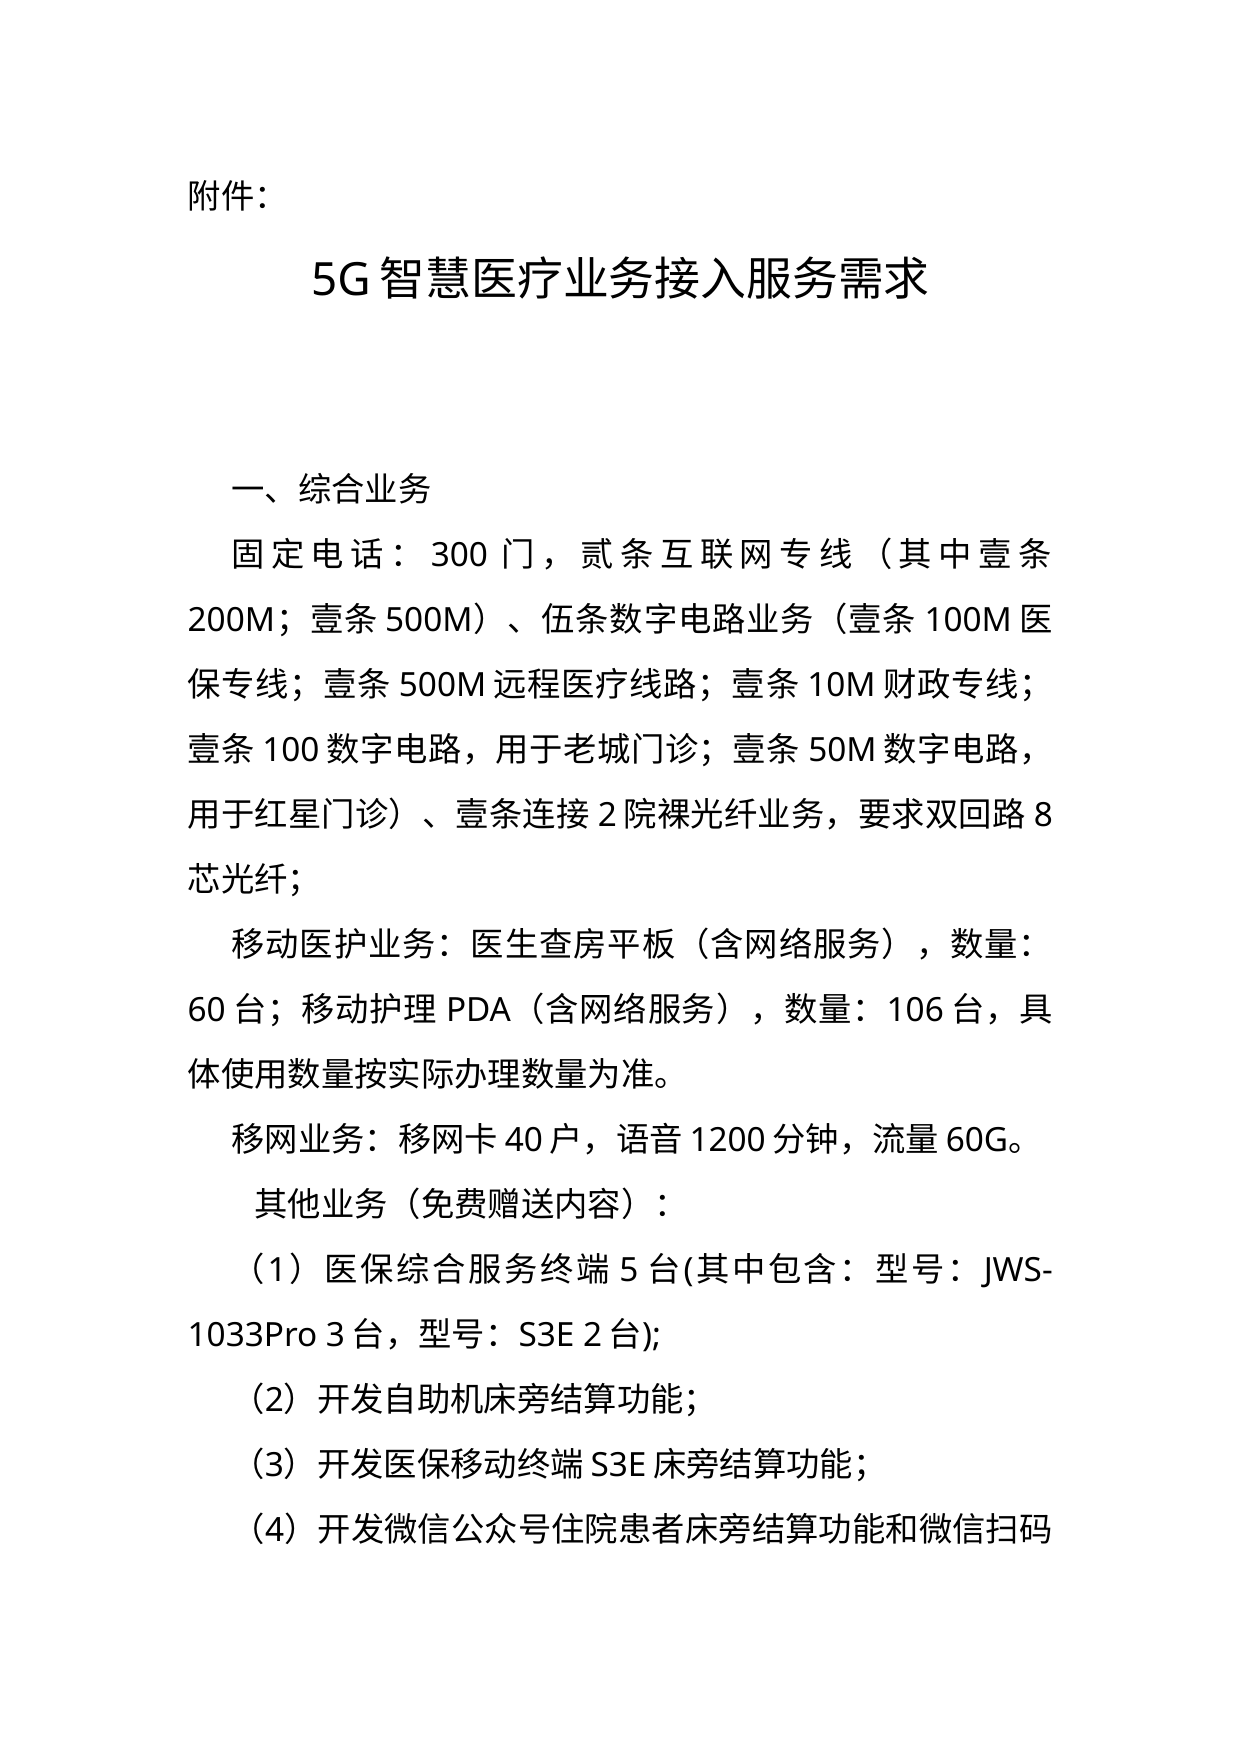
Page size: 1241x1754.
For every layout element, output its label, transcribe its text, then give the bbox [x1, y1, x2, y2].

text 5G智慧医疗业务接入服务需求 [187, 227, 1053, 324]
text 附件： [187, 162, 1053, 227]
text 其他业务（免费赠送内容）： [187, 1169, 1053, 1234]
text （3）开发医保移动终端S3E床旁结算功能； [187, 1429, 1053, 1494]
text 一、综合业务 [187, 454, 1053, 519]
text 固定电话：300门，贰条互联网专线（其中壹条200M；壹条500M）、伍条数字电路业务（壹条100M医保专线；壹条500M远程医疗线路；壹条10M财政专线；壹条100数字电路，用于老城门诊；壹条50M数字电路，用于红星门诊）、壹条连接2院裸光纤业务，要求双回路8芯光纤； [187, 519, 1053, 909]
text 移网业务：移网卡40户，语音1200分钟，流量60G。 [187, 1104, 1053, 1169]
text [187, 1494, 1053, 1559]
text 移动医护业务：医生查房平板（含网络服务），数量：60台；移动护理 PDA（含网络服务），数量：106台，具体使用数量按实际办理数量为准。 [187, 909, 1053, 1104]
text （2）开发自助机床旁结算功能； [187, 1364, 1053, 1429]
text （1）医保综合服务终端5台(其中包含：型号：JWS-1033Pro 3台，型号：S3E 2台); [187, 1234, 1053, 1364]
